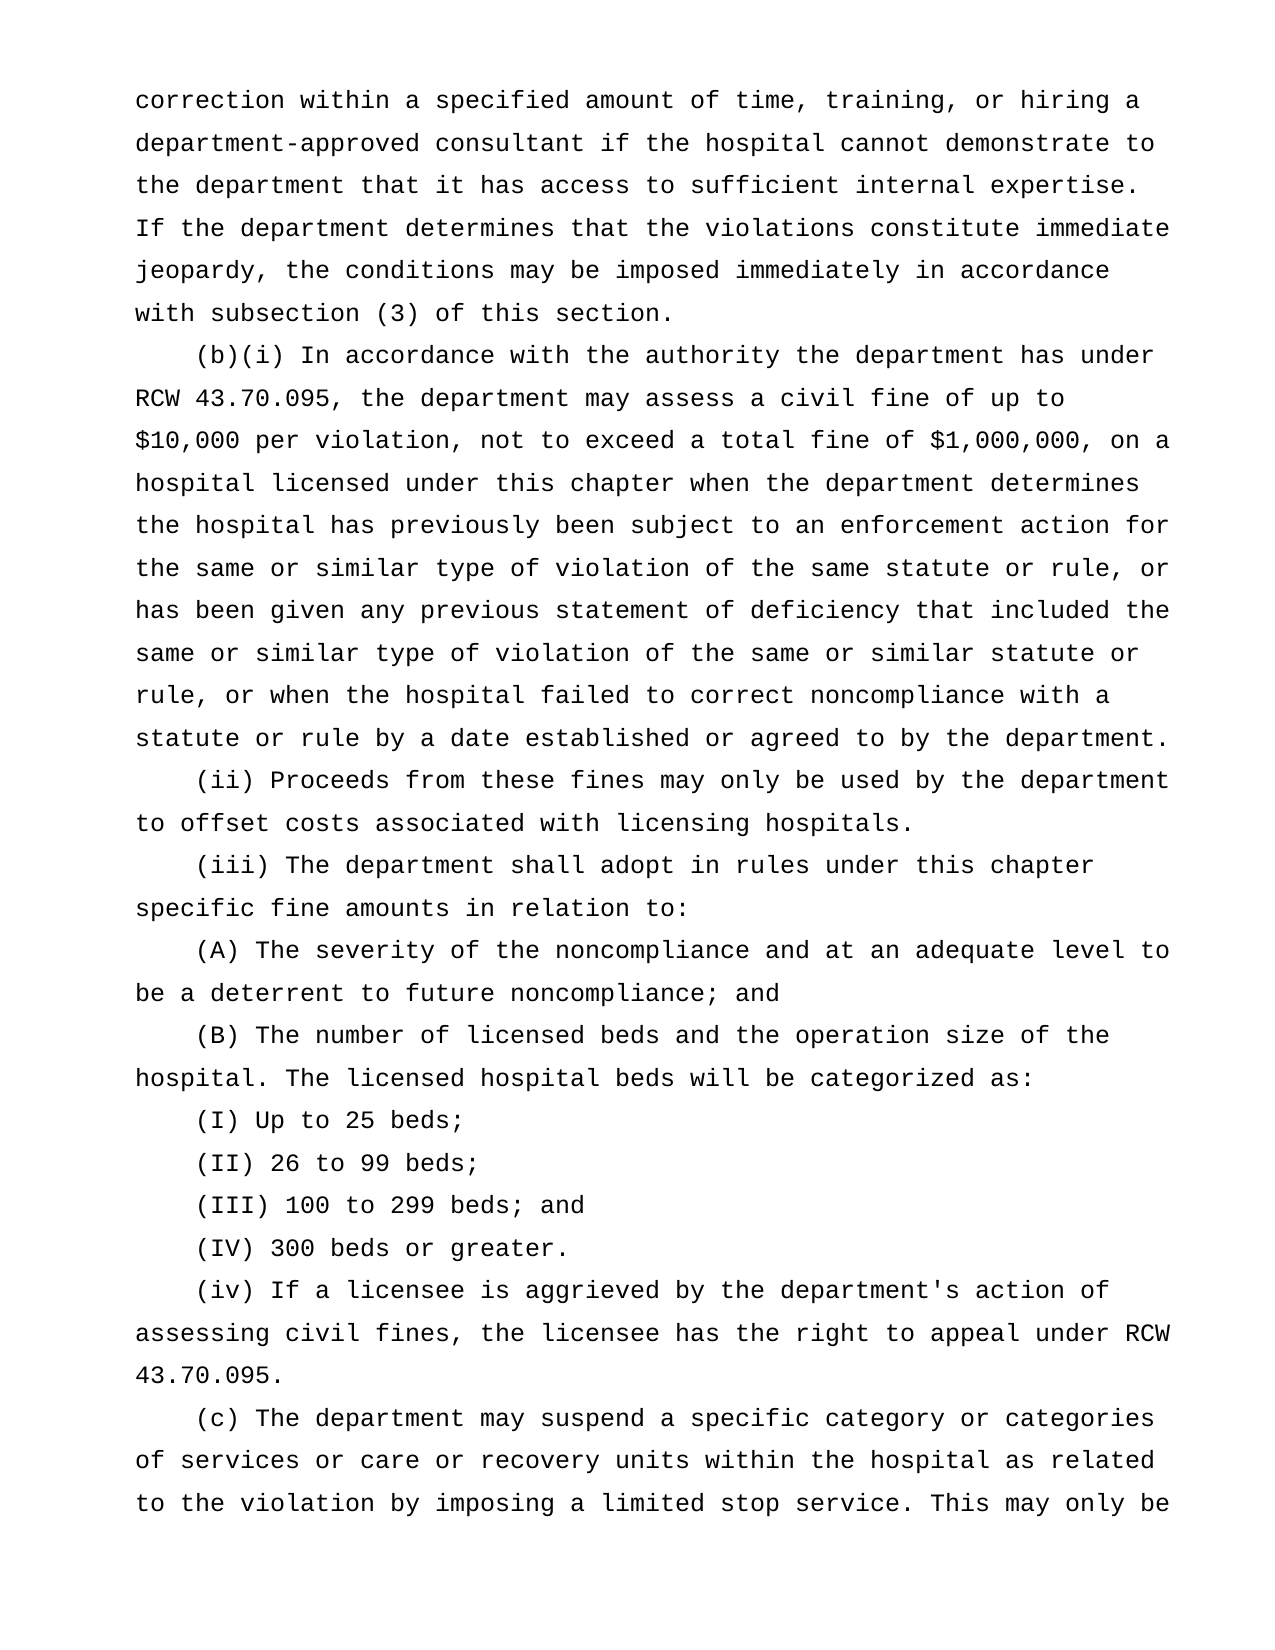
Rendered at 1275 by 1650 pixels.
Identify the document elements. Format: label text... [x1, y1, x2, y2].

text (B) The number of licensed beds and the operation size of the hospital. The licensed hospital beds will be categorized as: [135, 1010, 1170, 1095]
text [135, 1392, 1170, 1520]
text (iv) If a licensee is aggrieved by the department's action of assessing civil fines, the licensee has the right to appeal under RCW 43.70.095. [135, 1265, 1170, 1392]
text (ii) Proceeds from these fines may only be used by the department to offset costs associated with licensing hospitals. [135, 755, 1170, 840]
text (A) The severity of the noncompliance and at an adequate level to be a deterrent to future noncompliance; and [135, 925, 1170, 1010]
text (b)(i) In accordance with the authority the department has under RCW 43.70.095, the department may assess a civil fine of up to $10,000 per violation, not to exceed a total fine of $1,000,000, on a hospital licensed under this chapter when the department determines the hospital has previously been subject to an enforcement action for the same or similar type of violation of the same statute or rule, or has been given any previous statement of deficiency that included the same or similar type of violation of the same or similar statute or rule, or when the hospital failed to correct noncompliance with a statute or rule by a date established or agreed to by the department. [135, 330, 1170, 755]
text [135, 75, 1170, 330]
text (iii) The department shall adopt in rules under this chapter specific fine amounts in relation to: [135, 840, 1170, 925]
text (III) 100 to 299 beds; and [135, 1180, 1170, 1222]
text (IV) 300 beds or greater. [135, 1222, 1170, 1265]
text (I) Up to 25 beds; [135, 1095, 1170, 1137]
text (II) 26 to 99 beds; [135, 1137, 1170, 1180]
